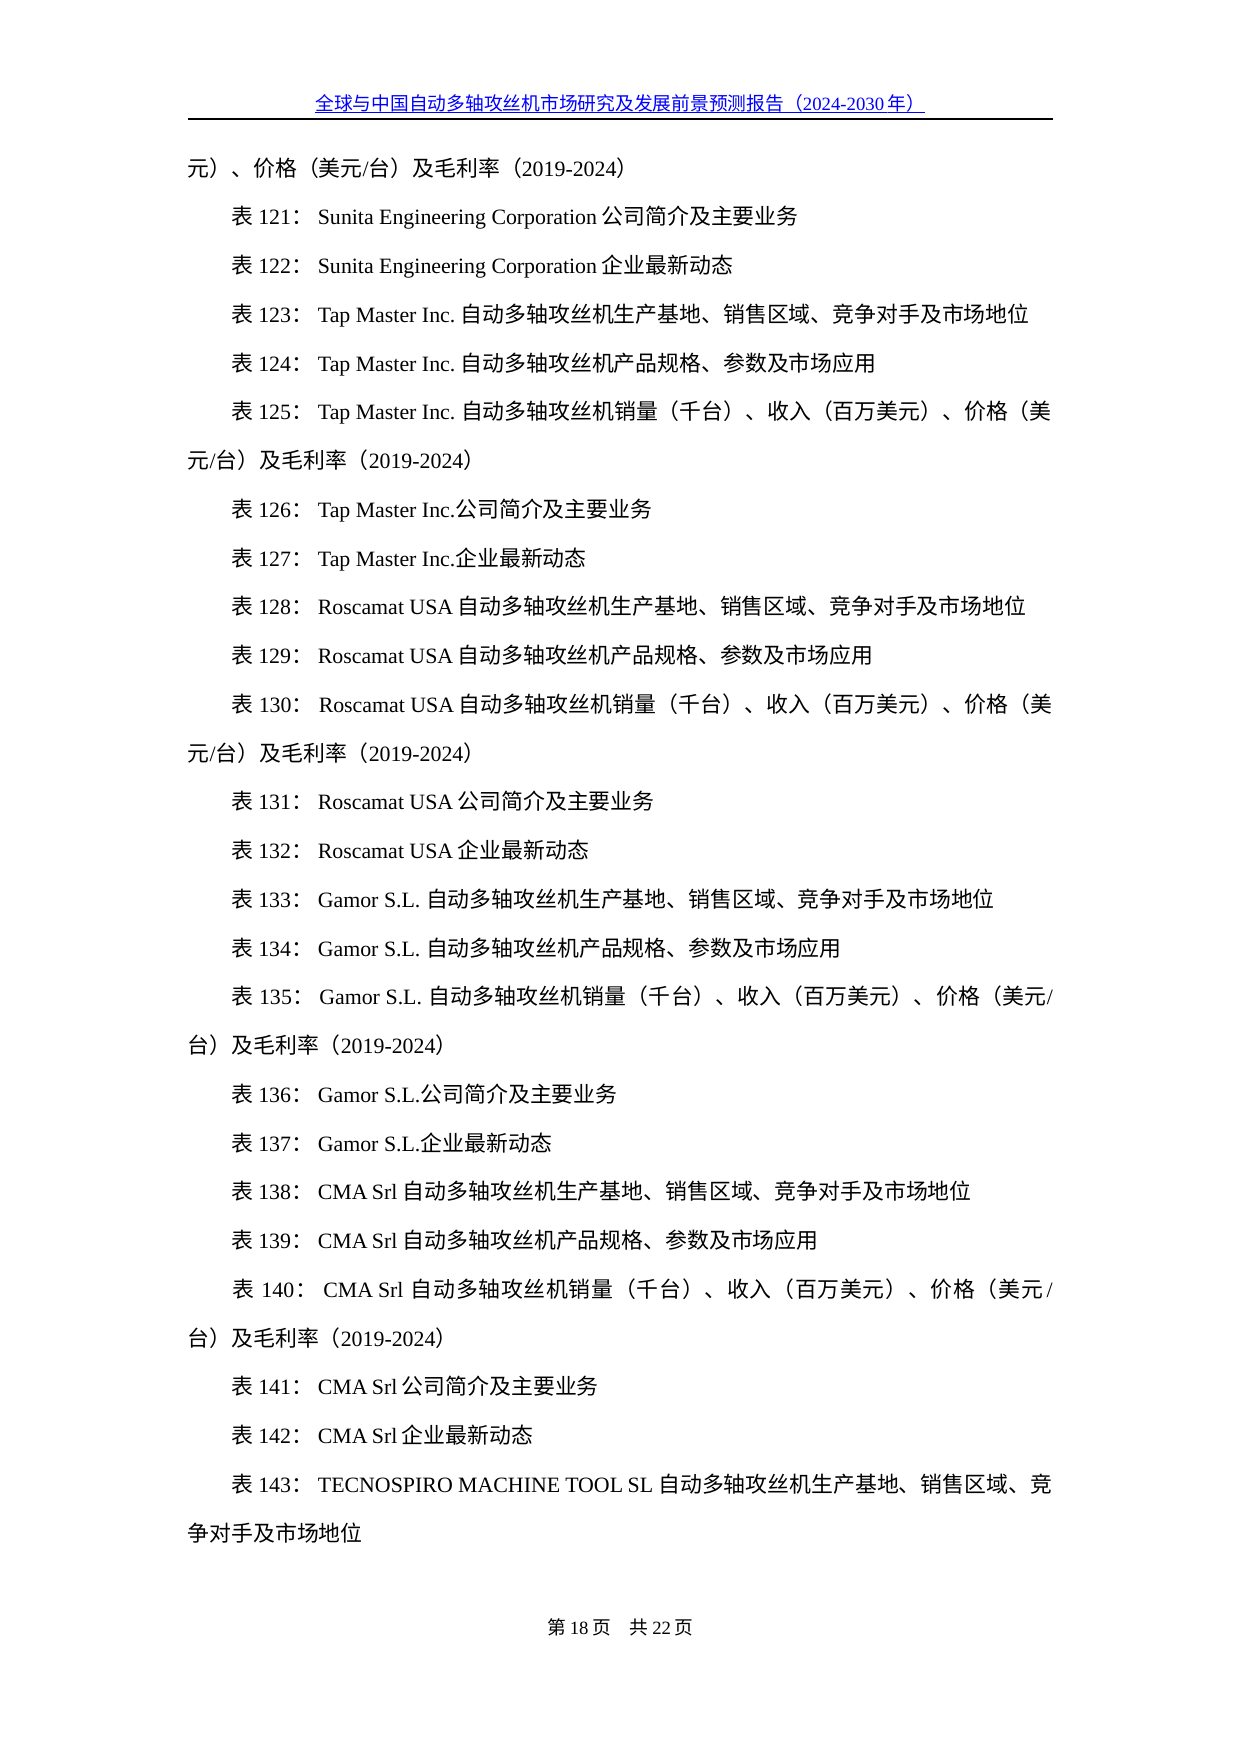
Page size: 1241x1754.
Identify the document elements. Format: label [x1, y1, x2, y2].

text [187, 150, 1053, 1548]
